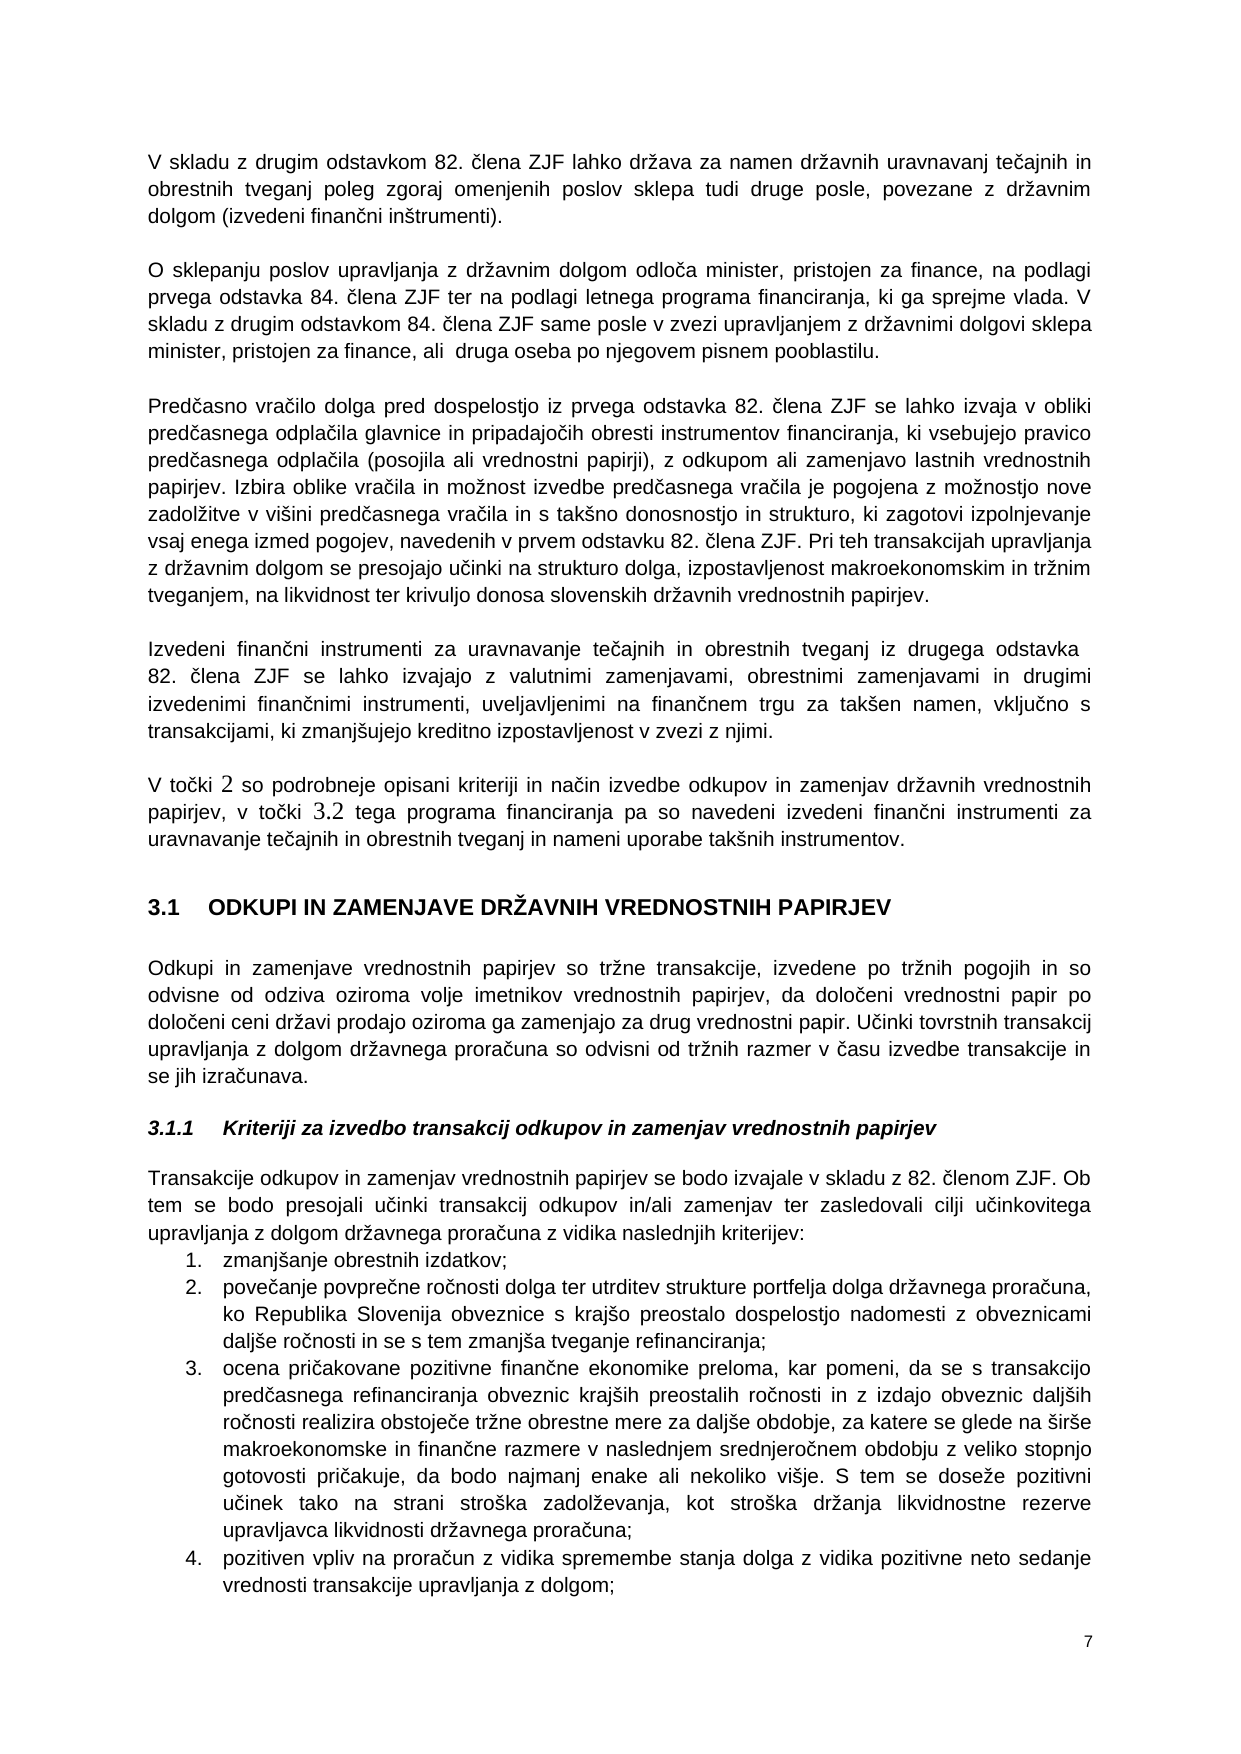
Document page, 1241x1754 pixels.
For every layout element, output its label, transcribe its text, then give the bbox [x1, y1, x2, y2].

text Odkupi in zamenjave vrednostnih papirjev so tržne transakcije, izvedene po tržnih pogojih in so odvisne od odziva oziroma volje imetnikov vrednostnih papirjev, da določeni vrednostni papir po določeni ceni državi prodajo oziroma ga zamenjajo za drug vrednostni papir. Učinki tovrstnih transakcij upravljanja z dolgom državnega proračuna so odvisni od tržnih razmer v času izvedbe transakcije in se jih izračunava. [148, 954, 1093, 1089]
list ocena pričakovane pozitivne finančne ekonomike preloma, kar pomeni, da se s transakcijo predčasnega refinanciranja obveznic krajših preostalih ročnosti in z izdajo obveznic daljših ročnosti realizira obstoječe tržne obrestne mere za daljše obdobje, za katere se glede na širše makroekonomske in finančne razmere v naslednjem srednjeročnem obdobju z veliko stopnjo gotovosti pričakuje, da bodo najmanj enake ali nekoliko višje. S tem se doseže pozitivni učinek tako na strani stroška zadolževanja, kot stroška držanja likvidnostne rezerve upravljavca likvidnosti državnega proračuna; [185, 1354, 1093, 1543]
text V točki 2 so podrobneje opisani kriteriji in način izvedbe odkupov in zamenjav državnih vrednostnih papirjev, v točki 3.2 tega programa financiranja pa so navedeni izvedeni finančni instrumenti za uravnavanje tečajnih in obrestnih tveganj in nameni uporabe takšnih instrumentov. [148, 771, 1093, 852]
subtitle Kriteriji za izvedbo transakcij odkupov in zamenjav vrednostnih papirjev [148, 1116, 1093, 1140]
list zmanjšanje obrestnih izdatkov; [185, 1245, 1093, 1272]
text Predčasno vračilo dolga pred dospelostjo iz prvega odstavka 82. člena ZJF se lahko izvaja v obliki predčasnega odplačila glavnice in pripadajočih obresti instrumentov financiranja, ki vsebujejo pravico predčasnega odplačila (posojila ali vrednostni papirji), z odkupom ali zamenjavo lastnih vrednostnih papirjev. Izbira oblike vračila in možnost izvedbe predčasnega vračila je pogojena z možnostjo nove zadolžitve v višini predčasnega vračila in s takšno donosnostjo in strukturo, ki zagotovi izpolnjevanje vsaj enega izmed pogojev, navedenih v prvem odstavku 82. člena ZJF. Pri teh transakcijah upravljanja z državnim dolgom se presojajo učinki na strukturo dolga, izpostavljenost makroekonomskim in tržnim tveganjem, na likvidnost ter krivuljo donosa slovenskih državnih vrednostnih papirjev. [148, 391, 1093, 608]
list povečanje povprečne ročnosti dolga ter utrditev strukture portfelja dolga državnega proračuna, ko Republika Slovenija obveznice s krajšo preostalo dospelostjo nadomesti z obveznicami daljše ročnosti in se s tem zmanjša tveganje refinanciranja; [185, 1272, 1093, 1354]
text Transakcije odkupov in zamenjav vrednostnih papirjev se bodo izvajale v skladu z 82. členom ZJF. Ob tem se bodo presojali učinki transakcij odkupov in/ali zamenjav ter zasledovali cilji učinkovitega upravljanja z dolgom državnega proračuna z vidika naslednjih kriterijev: [148, 1164, 1093, 1245]
list pozitiven vpliv na proračun z vidika spremembe stanja dolga z vidika pozitivne neto sedanje vrednosti transakcije upravljanja z dolgom; [185, 1543, 1093, 1597]
subtitle ODKUPI IN ZAMENJAVE DRŽAVNIH VREDNOSTNIH PAPIRJEV [148, 893, 1093, 920]
text V skladu z drugim odstavkom 82. člena ZJF lahko država za namen državnih uravnavanj tečajnih in obrestnih tveganj poleg zgoraj omenjenih poslov sklepa tudi druge posle, povezane z državnim dolgom (izvedeni finančni inštrumenti). [148, 148, 1093, 229]
text Izvedeni finančni instrumenti za uravnavanje tečajnih in obrestnih tveganj iz drugega odstavka 82. člena ZJF se lahko izvajajo z valutnimi zamenjavami, obrestnimi zamenjavami in drugimi izvedenimi finančnimi instrumenti, uveljavljenimi na finančnem trgu za takšen namen, vključno s transakcijami, ki zmanjšujejo kreditno izpostavljenost v zvezi z njimi. [148, 635, 1093, 743]
text O sklepanju poslov upravljanja z državnim dolgom odloča minister, pristojen za finance, na podlagi prvega odstavka 84. člena ZJF ter na podlagi letnega programa financiranja, ki ga sprejme vlada. V skladu z drugim odstavkom 84. člena ZJF same posle v zvezi upravljanjem z državnimi dolgovi sklepa minister, pristojen za finance, ali druga oseba po njegovem pisnem pooblastilu. [148, 256, 1093, 364]
